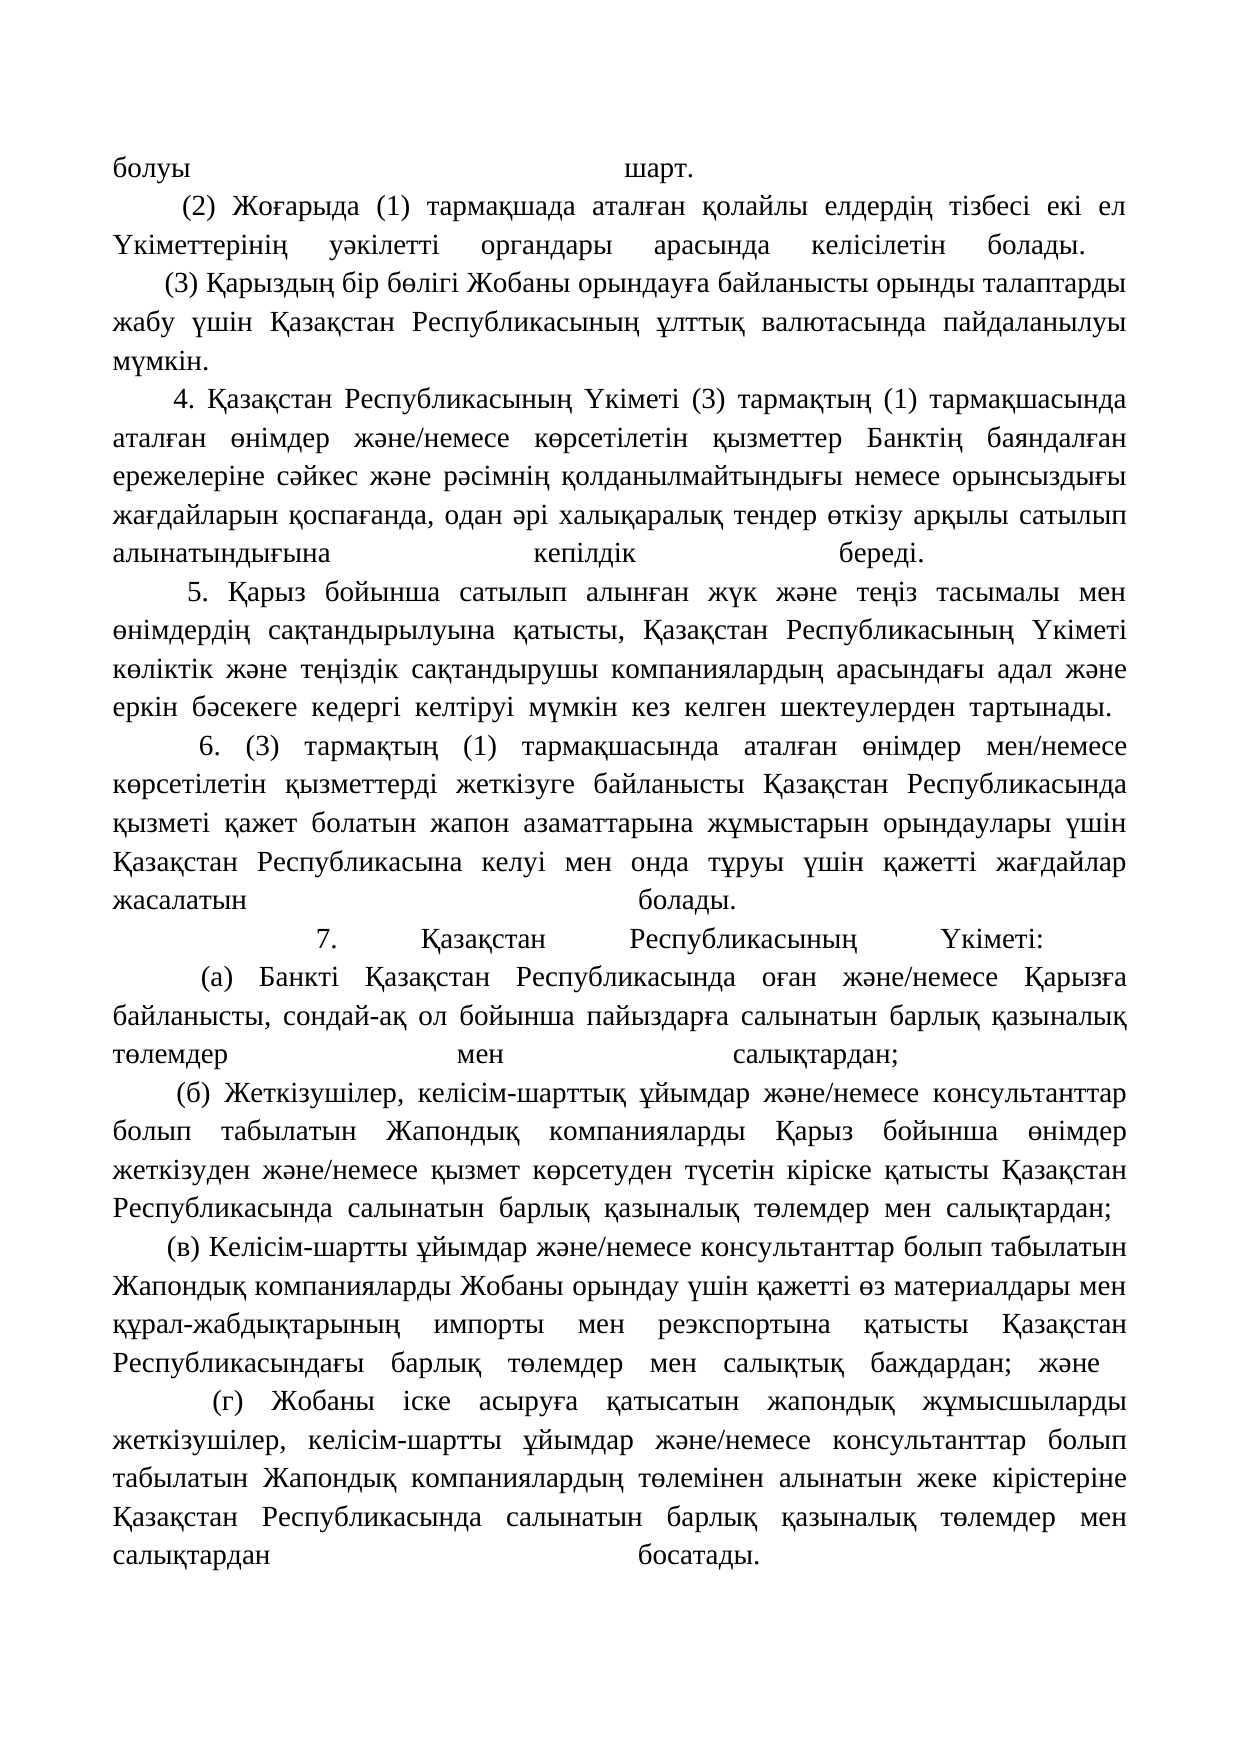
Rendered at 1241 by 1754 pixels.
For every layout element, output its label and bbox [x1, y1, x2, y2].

text [112, 150, 1128, 1571]
